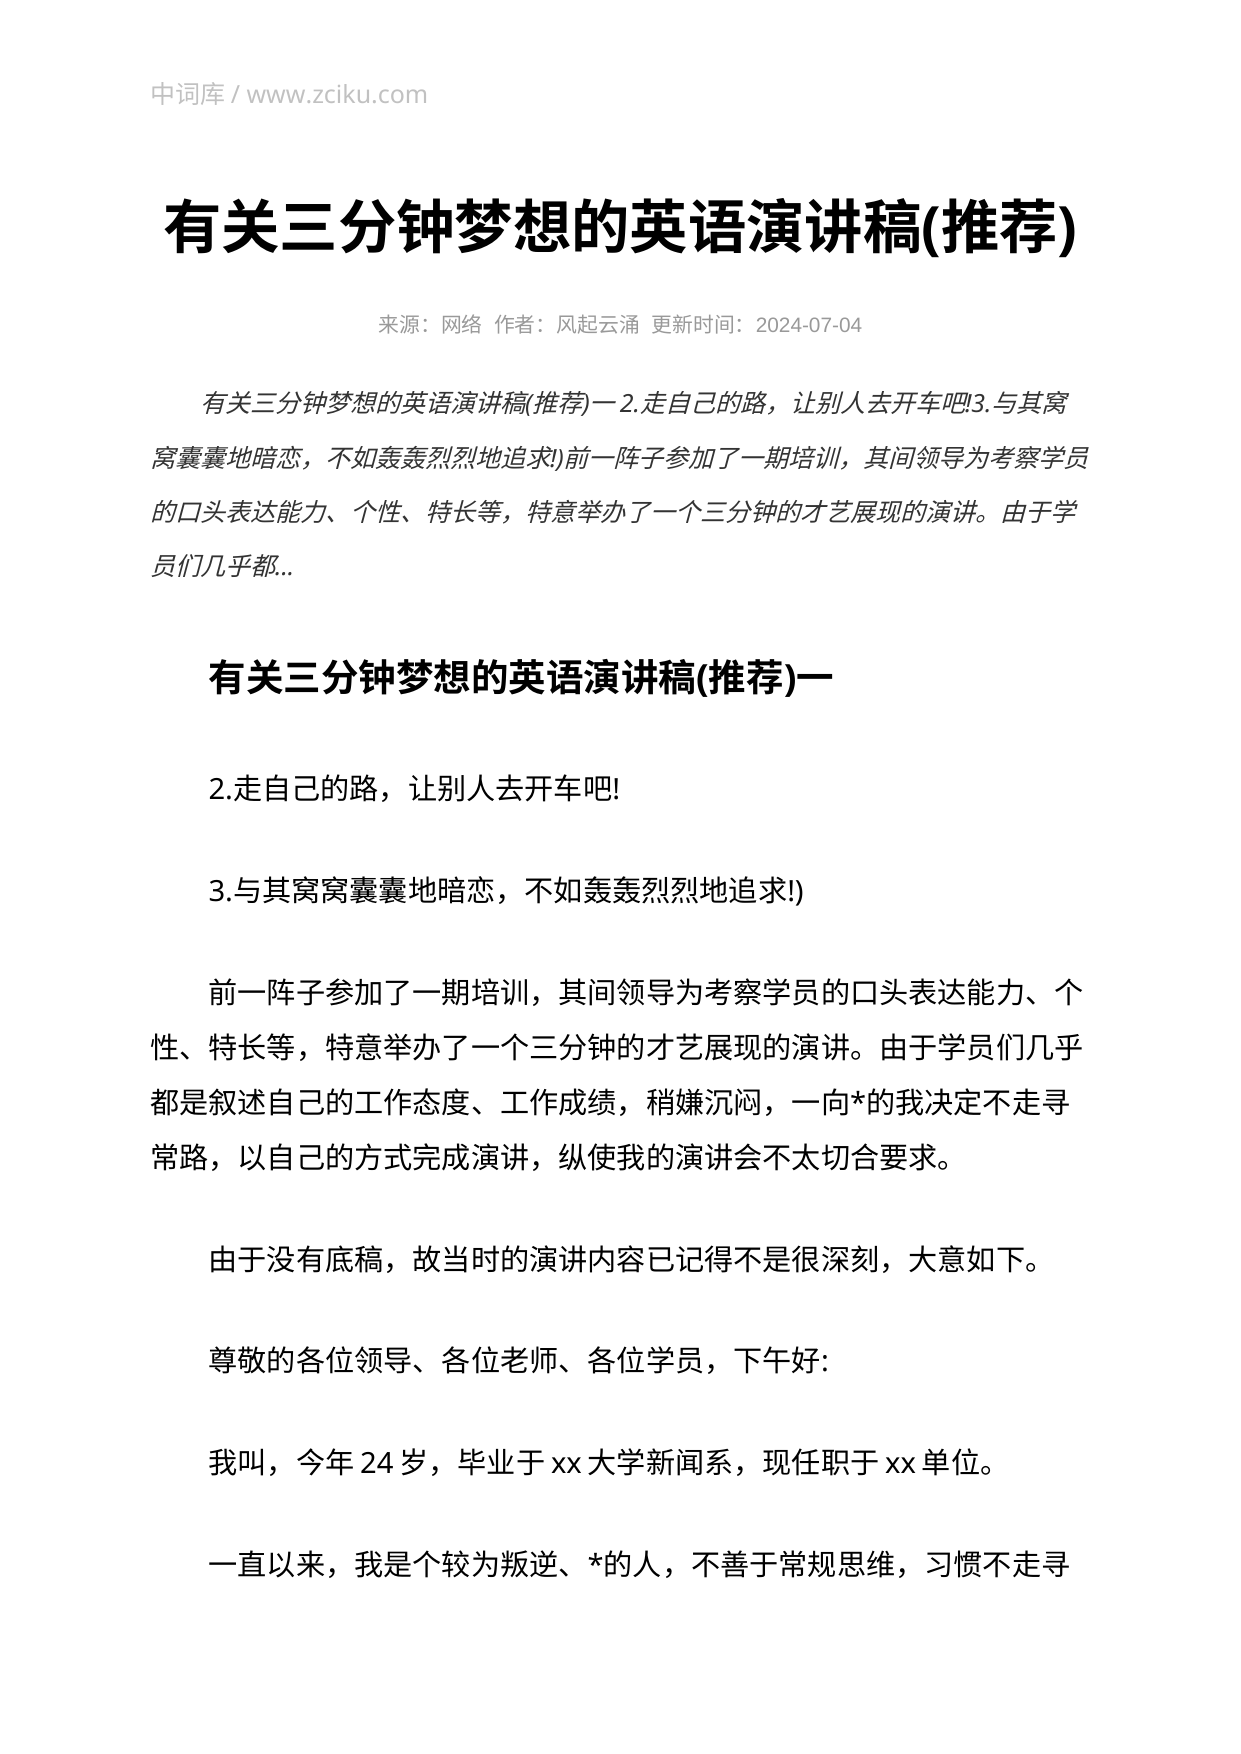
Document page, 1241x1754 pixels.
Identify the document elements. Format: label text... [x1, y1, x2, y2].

text 由于没有底稿，故当时的演讲内容已记得不是很深刻，大意如下。 [150, 1236, 1090, 1278]
text 前一阵子参加了一期培训，其间领导为考察学员的口头表达能力、个性、特长等，特意举办了一个三分钟的才艺展现的演讲。由于学员们几乎都是叙述自己的工作态度、工作成绩，稍嫌沉闷，一向*的我决定不走寻常路，以自己的方式完成演讲，纵使我的演讲会不太切合要求。 [150, 970, 1090, 1177]
text 3.与其窝窝囊囊地暗恋，不如轰轰烈烈地追求!) [150, 868, 1090, 910]
text 尊敬的各位领导、各位老师、各位学员，下午好: [150, 1338, 1090, 1380]
text 有关三分钟梦想的英语演讲稿(推荐)一2.走自己的路，让别人去开车吧!3.与其窝窝囊囊地暗恋，不如轰轰烈烈地追求!)前一阵子参加了一期培训，其间领导为考察学员的口头表达能力、个性、特长等，特意举办了一个三分钟的才艺展现的演讲。由于学员们几乎都... [150, 384, 1090, 583]
text 2.走自己的路，让别人去开车吧! [150, 766, 1090, 808]
text 来源：网络 作者：风起云涌 更新时间：2024-07-04 [150, 313, 1090, 337]
subtitle 有关三分钟梦想的英语演讲稿(推荐) [150, 181, 1090, 266]
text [150, 1542, 1090, 1584]
text 有关三分钟梦想的英语演讲稿(推荐)一 [150, 648, 1090, 703]
text 我叫，今年24岁，毕业于xx大学新闻系，现任职于xx单位。 [150, 1440, 1090, 1482]
